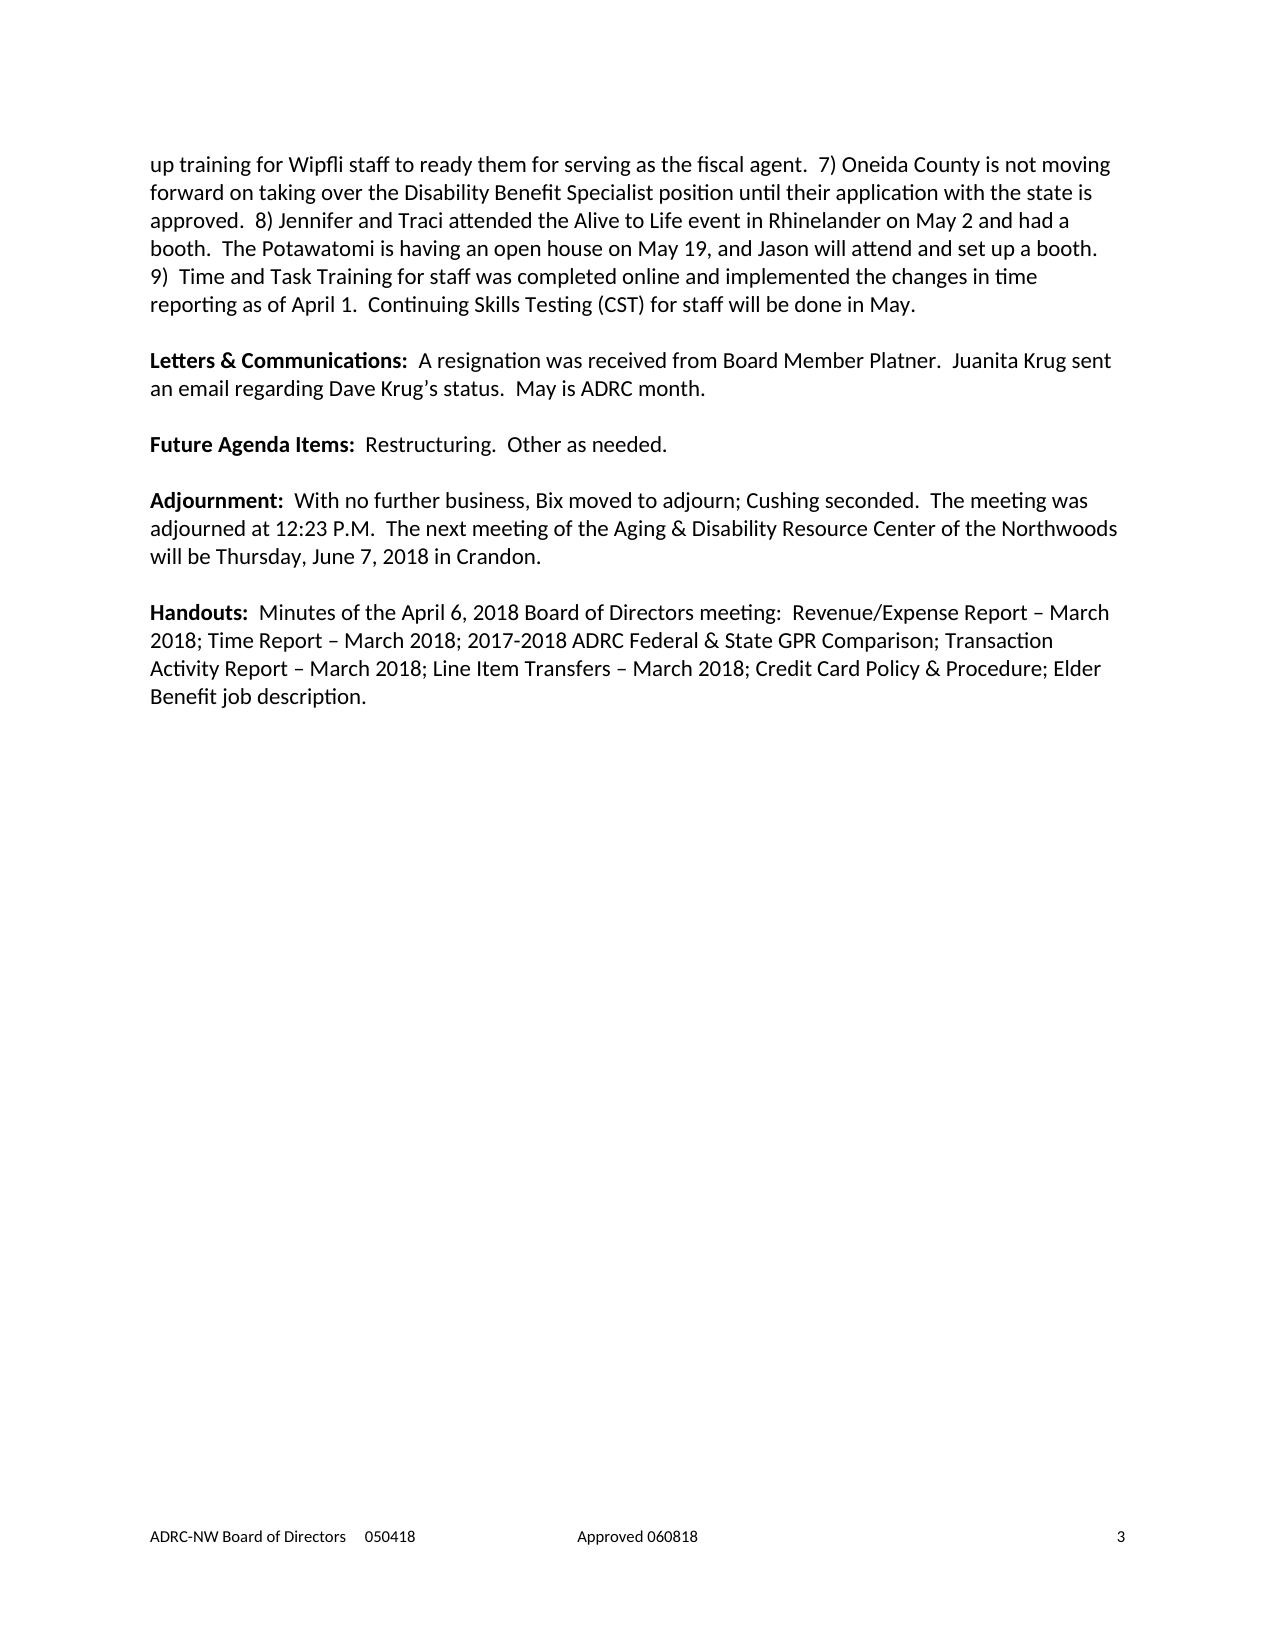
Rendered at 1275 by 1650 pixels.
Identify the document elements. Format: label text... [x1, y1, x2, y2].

text Letters & Communications: A resignation was received from Board Member Platner. Juanita Krug sent an email regarding Dave Krug’s status. May is ADRC month. [150, 346, 1125, 402]
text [150, 150, 1125, 318]
text Future Agenda Items: Restructuring. Other as needed. [150, 430, 1125, 458]
text Handouts: Minutes of the April 6, 2018 Board of Directors meeting: Revenue/Expense Report – March 2018; Time Report – March 2018; 2017-2018 ADRC Federal & State GPR Comparison; Transaction Activity Report – March 2018; Line Item Transfers – March 2018; Credit Card Policy & Procedure; Elder Benefit job description. [150, 598, 1125, 710]
text Adjournment: With no further business, Bix moved to adjourn; Cushing seconded. The meeting was adjourned at 12:23 P.M. The next meeting of the Aging & Disability Resource Center of the Northwoods will be Thursday, June 7, 2018 in Crandon. [150, 486, 1125, 570]
